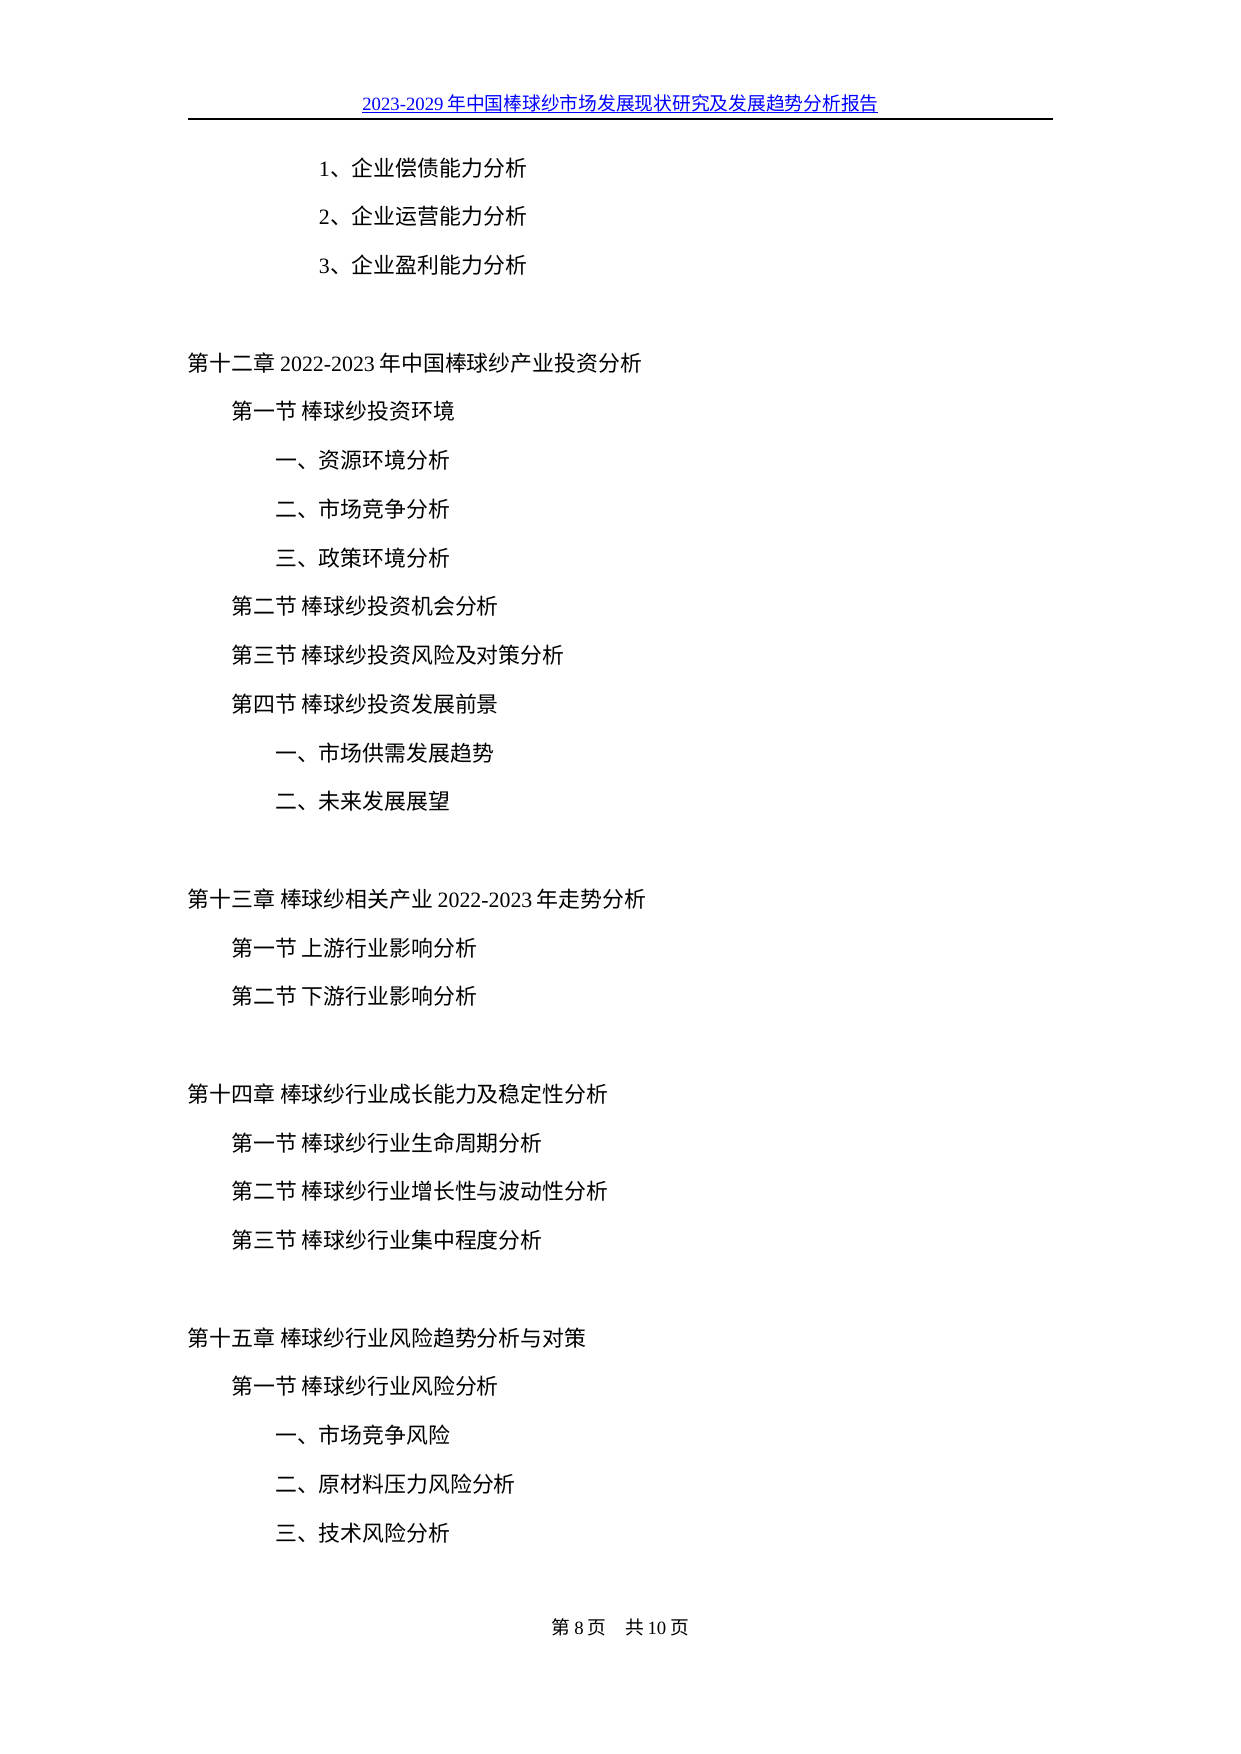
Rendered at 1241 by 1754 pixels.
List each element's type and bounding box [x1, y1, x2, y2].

text [187, 150, 1053, 1548]
